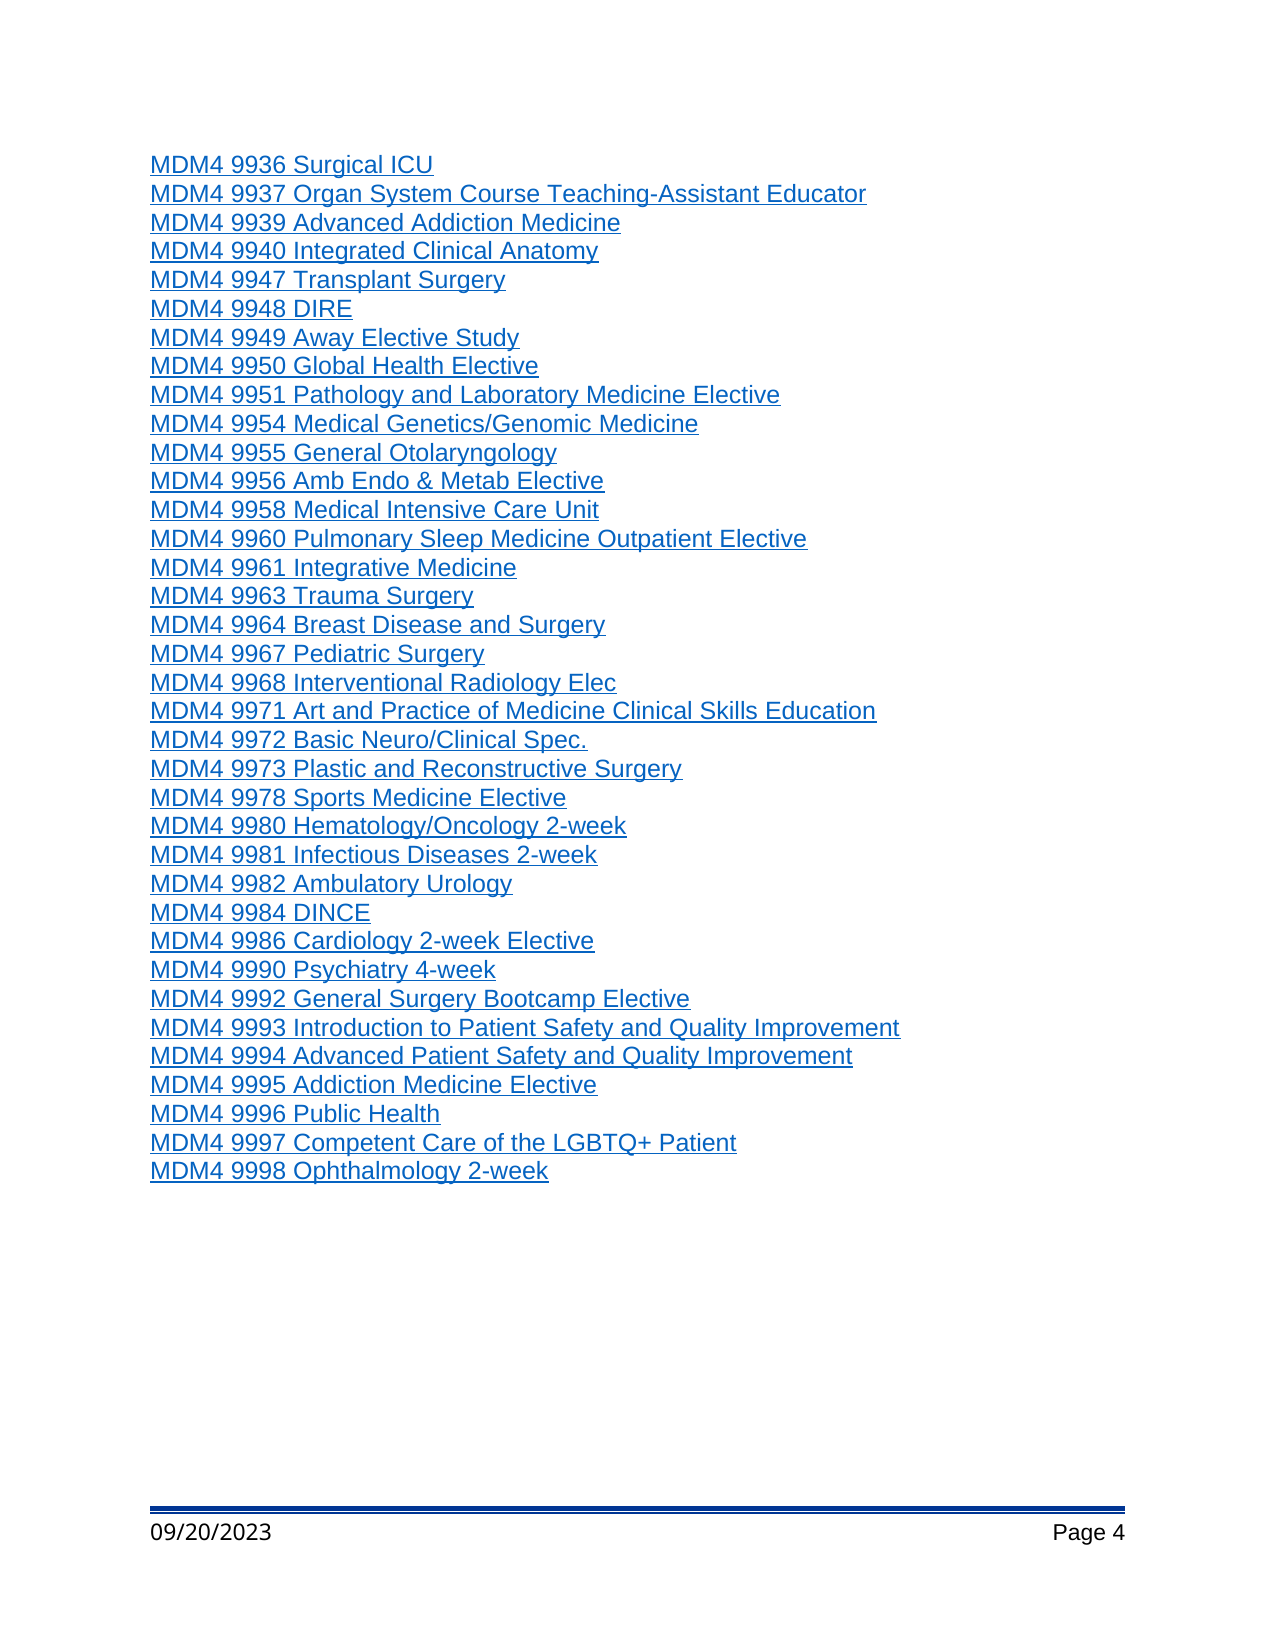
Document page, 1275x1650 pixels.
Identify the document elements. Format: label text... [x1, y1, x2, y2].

text MDM4 9936 Surgical ICU [150, 150, 1125, 179]
text MDM4 9950 Global Health Elective [150, 351, 1125, 380]
text MDM4 9997 Competent Care of the LGBTQ+ Patient [150, 1127, 1125, 1156]
text MDM4 9954 Medical Genetics/Genomic Medicine [150, 409, 1125, 437]
text MDM4 9981 Infectious Diseases 2-week [150, 840, 1125, 869]
text MDM4 9982 Ambulatory Urology [150, 869, 1125, 897]
text MDM4 9984 DINCE [150, 897, 1125, 926]
text MDM4 9993 Introduction to Patient Safety and Quality Improvement [150, 1012, 1125, 1041]
text MDM4 9948 DIRE [150, 294, 1125, 322]
text MDM4 9968 Interventional Radiology Elec [150, 667, 1125, 696]
text MDM4 9995 Addiction Medicine Elective [150, 1070, 1125, 1099]
text MDM4 9994 Advanced Patient Safety and Quality Improvement [150, 1041, 1125, 1070]
text MDM4 9963 Trauma Surgery [150, 581, 1125, 610]
text MDM4 9947 Transplant Surgery [150, 265, 1125, 294]
text MDM4 9960 Pulmonary Sleep Medicine Outpatient Elective [150, 524, 1125, 552]
text MDM4 9972 Basic Neuro/Clinical Spec. [150, 725, 1125, 754]
text MDM4 9992 General Surgery Bootcamp Elective [150, 984, 1125, 1012]
text MDM4 9956 Amb Endo & Metab Elective [150, 466, 1125, 495]
text MDM4 9971 Art and Practice of Medicine Clinical Skills Education [150, 696, 1125, 725]
text MDM4 9980 Hematology/Oncology 2-week [150, 811, 1125, 840]
text MDM4 9986 Cardiology 2-week Elective [150, 926, 1125, 955]
text MDM4 9973 Plastic and Reconstructive Surgery [150, 754, 1125, 782]
text MDM4 9990 Psychiatry 4-week [150, 955, 1125, 984]
text MDM4 9937 Organ System Course Teaching-Assistant Educator [150, 179, 1125, 207]
text MDM4 9958 Medical Intensive Care Unit [150, 495, 1125, 524]
text MDM4 9961 Integrative Medicine [150, 552, 1125, 581]
text MDM4 9964 Breast Disease and Surgery [150, 610, 1125, 639]
text MDM4 9940 Integrated Clinical Anatomy [150, 236, 1125, 265]
text MDM4 9951 Pathology and Laboratory Medicine Elective [150, 380, 1125, 409]
text MDM4 9939 Advanced Addiction Medicine [150, 207, 1125, 236]
text MDM4 9967 Pediatric Surgery [150, 639, 1125, 667]
text MDM4 9998 Ophthalmology 2-week [150, 1156, 1125, 1185]
text MDM4 9949 Away Elective Study [150, 322, 1125, 351]
text MDM4 9978 Sports Medicine Elective [150, 782, 1125, 811]
text MDM4 9955 General Otolaryngology [150, 437, 1125, 466]
text MDM4 9996 Public Health [150, 1099, 1125, 1127]
